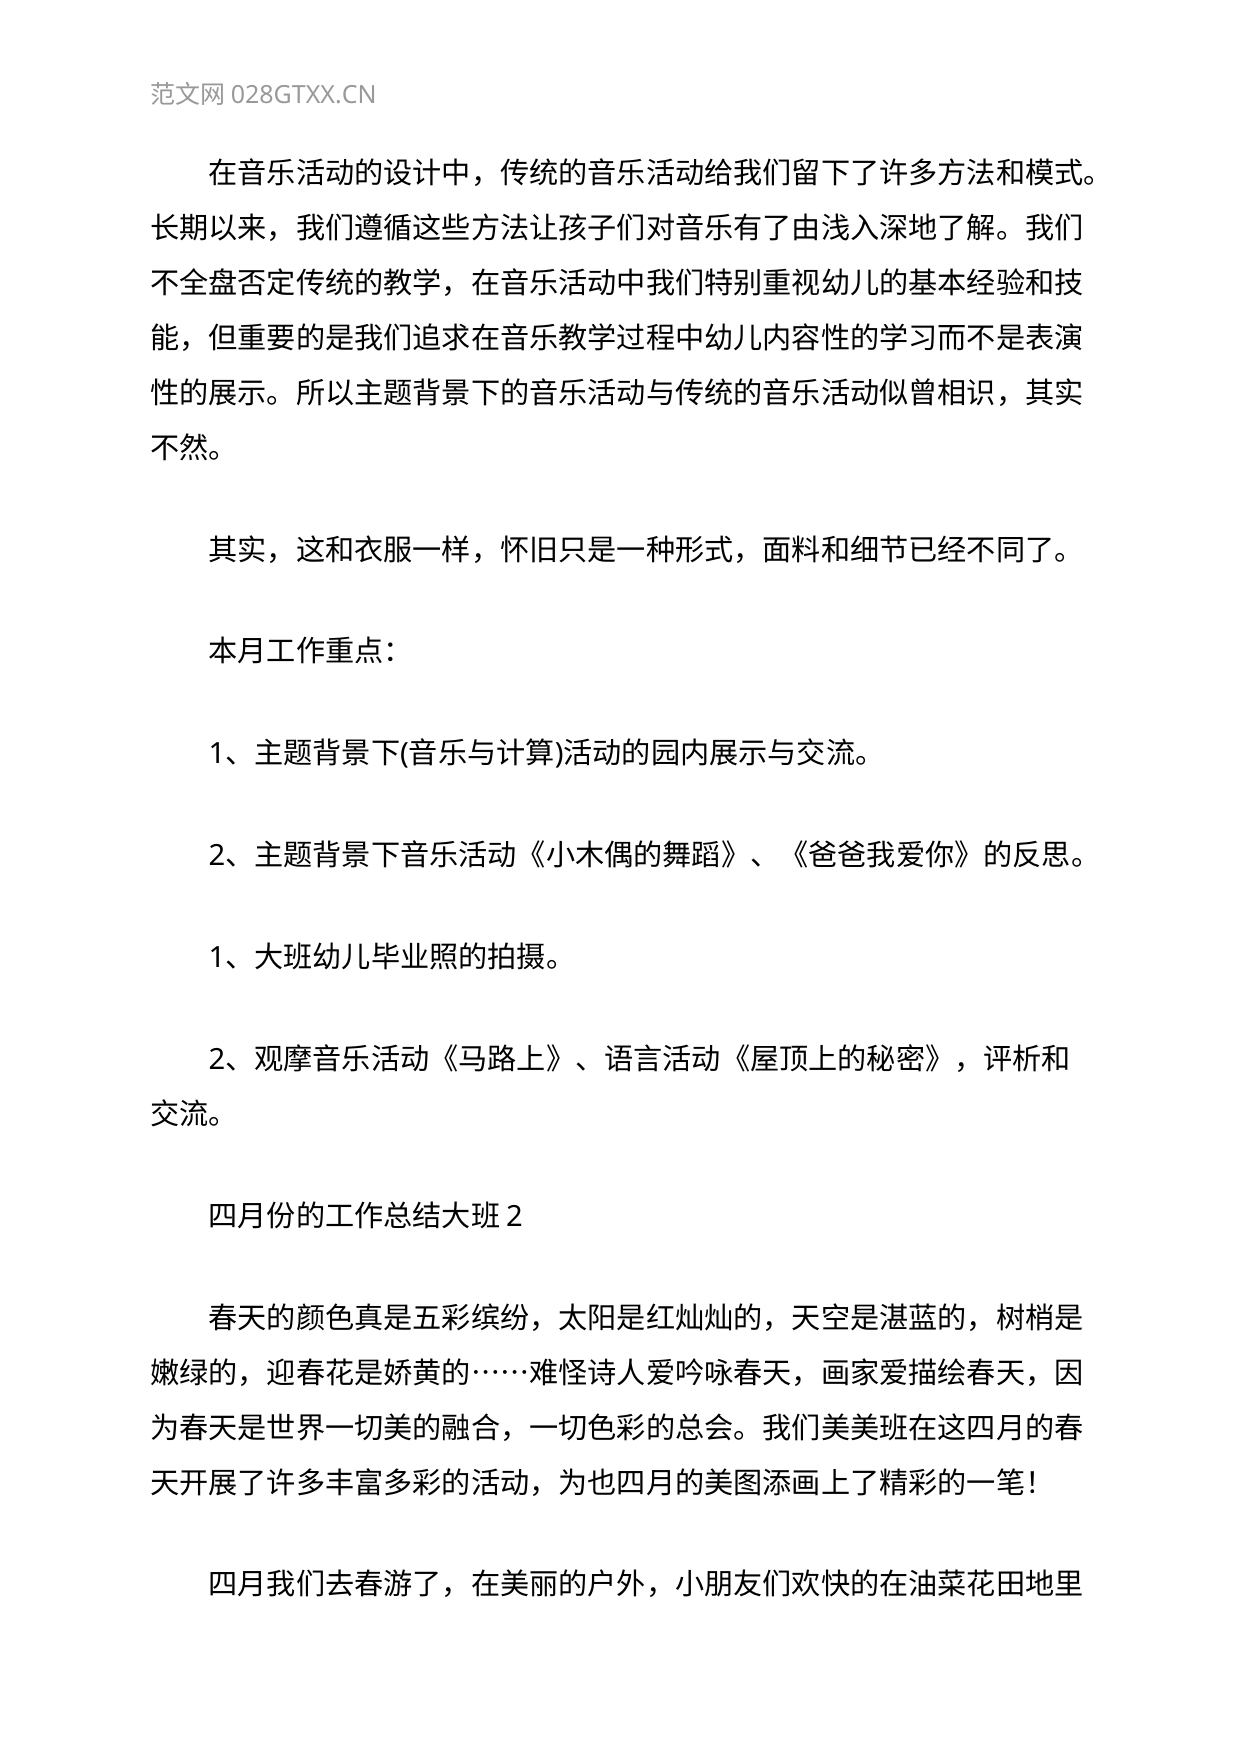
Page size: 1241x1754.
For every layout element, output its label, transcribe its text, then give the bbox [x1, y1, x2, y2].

text 1、大班幼儿毕业照的拍摄。 [150, 934, 1090, 976]
text 1、主题背景下(音乐与计算)活动的园内展示与交流。 [150, 730, 1090, 772]
text 四月份的工作总结大班2 [150, 1192, 1090, 1235]
text 本月工作重点： [150, 628, 1090, 670]
text 其实，这和衣服一样，怀旧只是一种形式，面料和细节已经不同了。 [150, 526, 1090, 568]
text 2、主题背景下音乐活动《小木偶的舞蹈》、《爸爸我爱你》的反思。 [150, 832, 1090, 874]
text 在音乐活动的设计中，传统的音乐活动给我们留下了许多方法和模式。长期以来，我们遵循这些方法让孩子们对音乐有了由浅入深地了解。我们不全盘否定传统的教学，在音乐活动中我们特别重视幼儿的基本经验和技能，但重要的是我们追求在音乐教学过程中幼儿内容性的学习而不是表演性的展示。所以主题背景下的音乐活动与传统的音乐活动似曾相识，其实不然。 [150, 150, 1090, 467]
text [150, 1561, 1090, 1603]
text 春天的颜色真是五彩缤纷，太阳是红灿灿的，天空是湛蓝的，树梢是嫩绿的，迎春花是娇黄的……难怪诗人爱吟咏春天，画家爱描绘春天，因为春天是世界一切美的融合，一切色彩的总会。我们美美班在这四月的春天开展了许多丰富多彩的活动，为也四月的美图添画上了精彩的一笔！ [150, 1294, 1090, 1501]
text 2、观摩音乐活动《马路上》、语言活动《屋顶上的秘密》，评析和交流。 [150, 1036, 1090, 1133]
